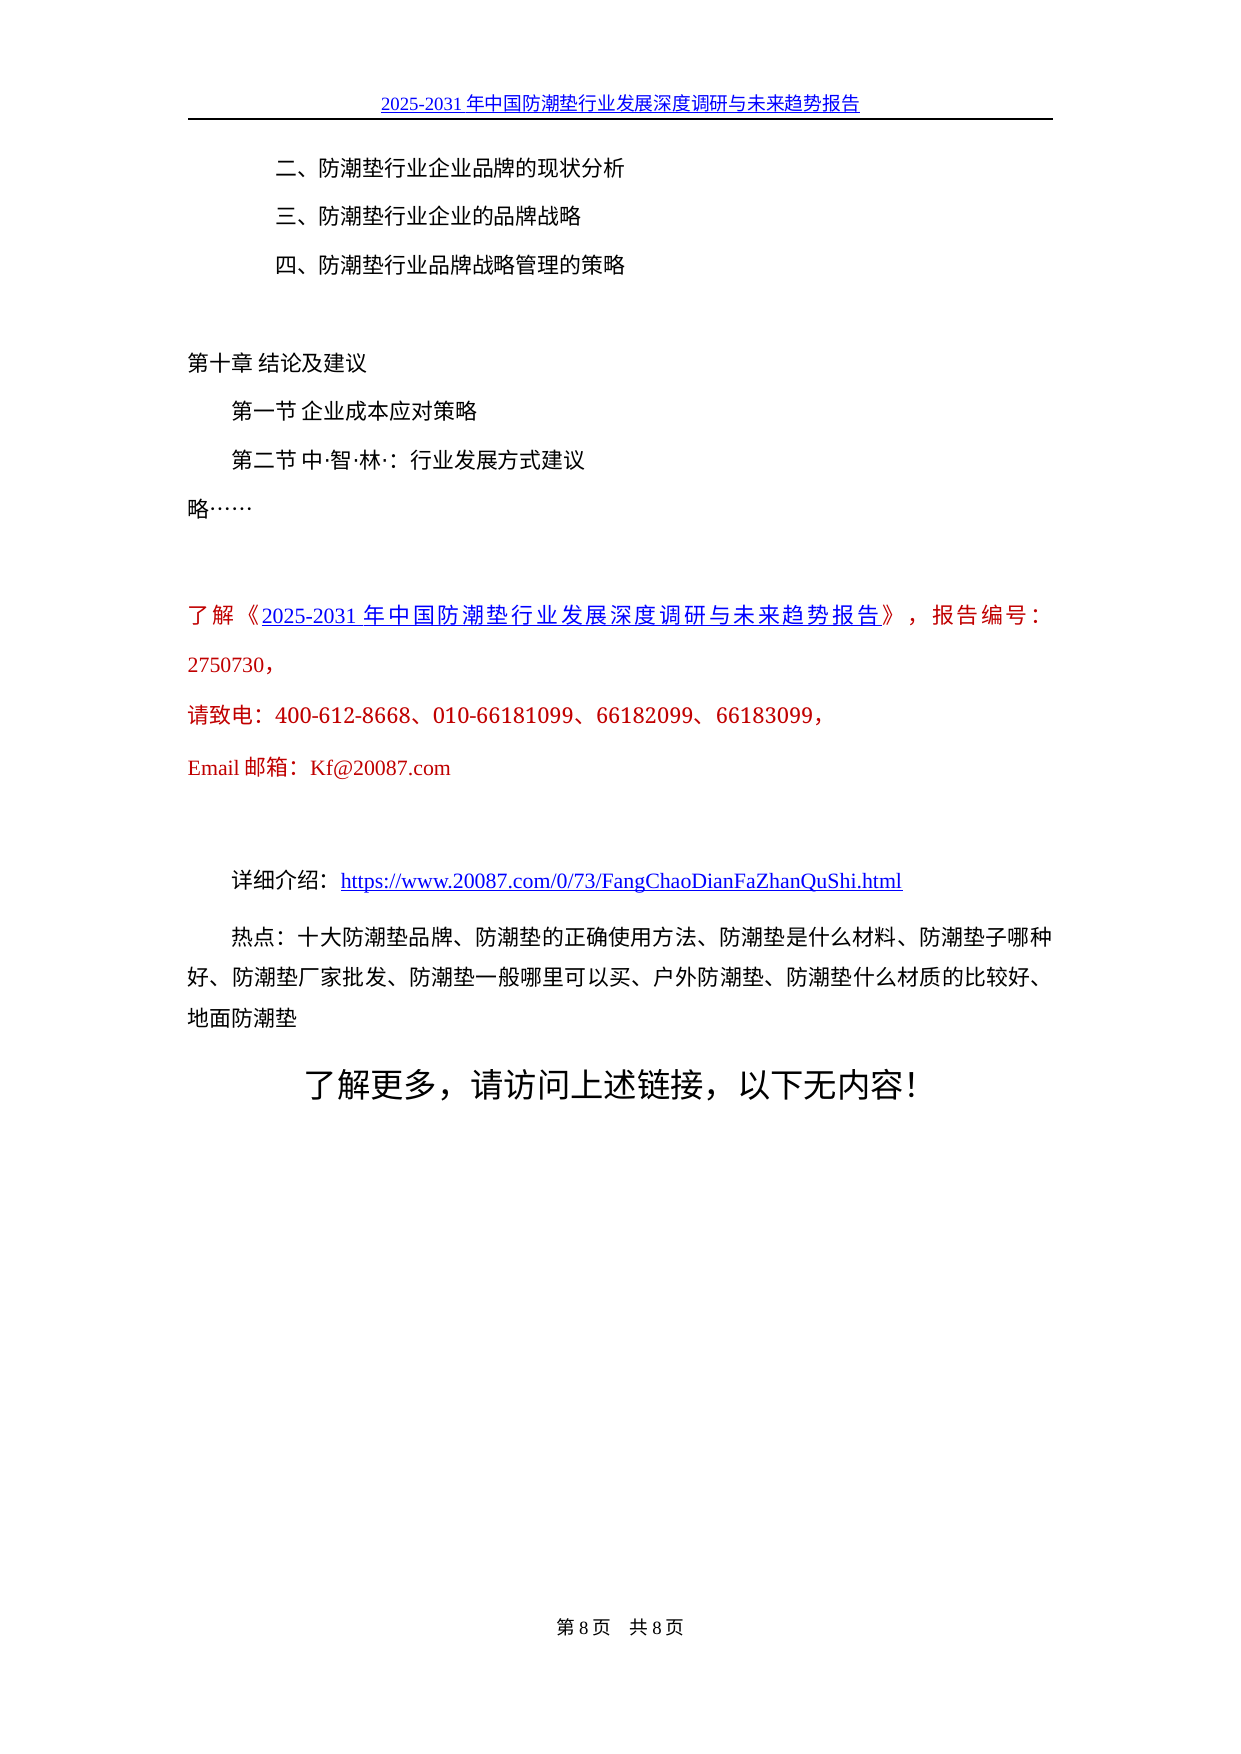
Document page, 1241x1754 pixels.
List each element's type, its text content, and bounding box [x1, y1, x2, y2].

text 详细介绍：https://www.20087.com/0/73/FangChaoDianFaZhanQuShi.html [187, 863, 1053, 895]
text Email邮箱：Kf@20087.com [187, 750, 1053, 782]
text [187, 150, 1053, 524]
text 热点：十大防潮垫品牌、防潮垫的正确使用方法、防潮垫是什么材料、防潮垫子哪种好、防潮垫厂家批发、防潮垫一般哪里可以买、户外防潮垫、防潮垫什么材质的比较好、地面防潮垫 [187, 919, 1053, 1033]
text 请致电：400-612-8668、010-66181099、66182099、66183099， [187, 698, 1053, 731]
title 了解更多，请访问上述链接，以下无内容！ [187, 1051, 1053, 1116]
text 了解《2025-2031年中国防潮垫行业发展深度调研与未来趋势报告》，报告编号：2750730， [187, 598, 1053, 679]
